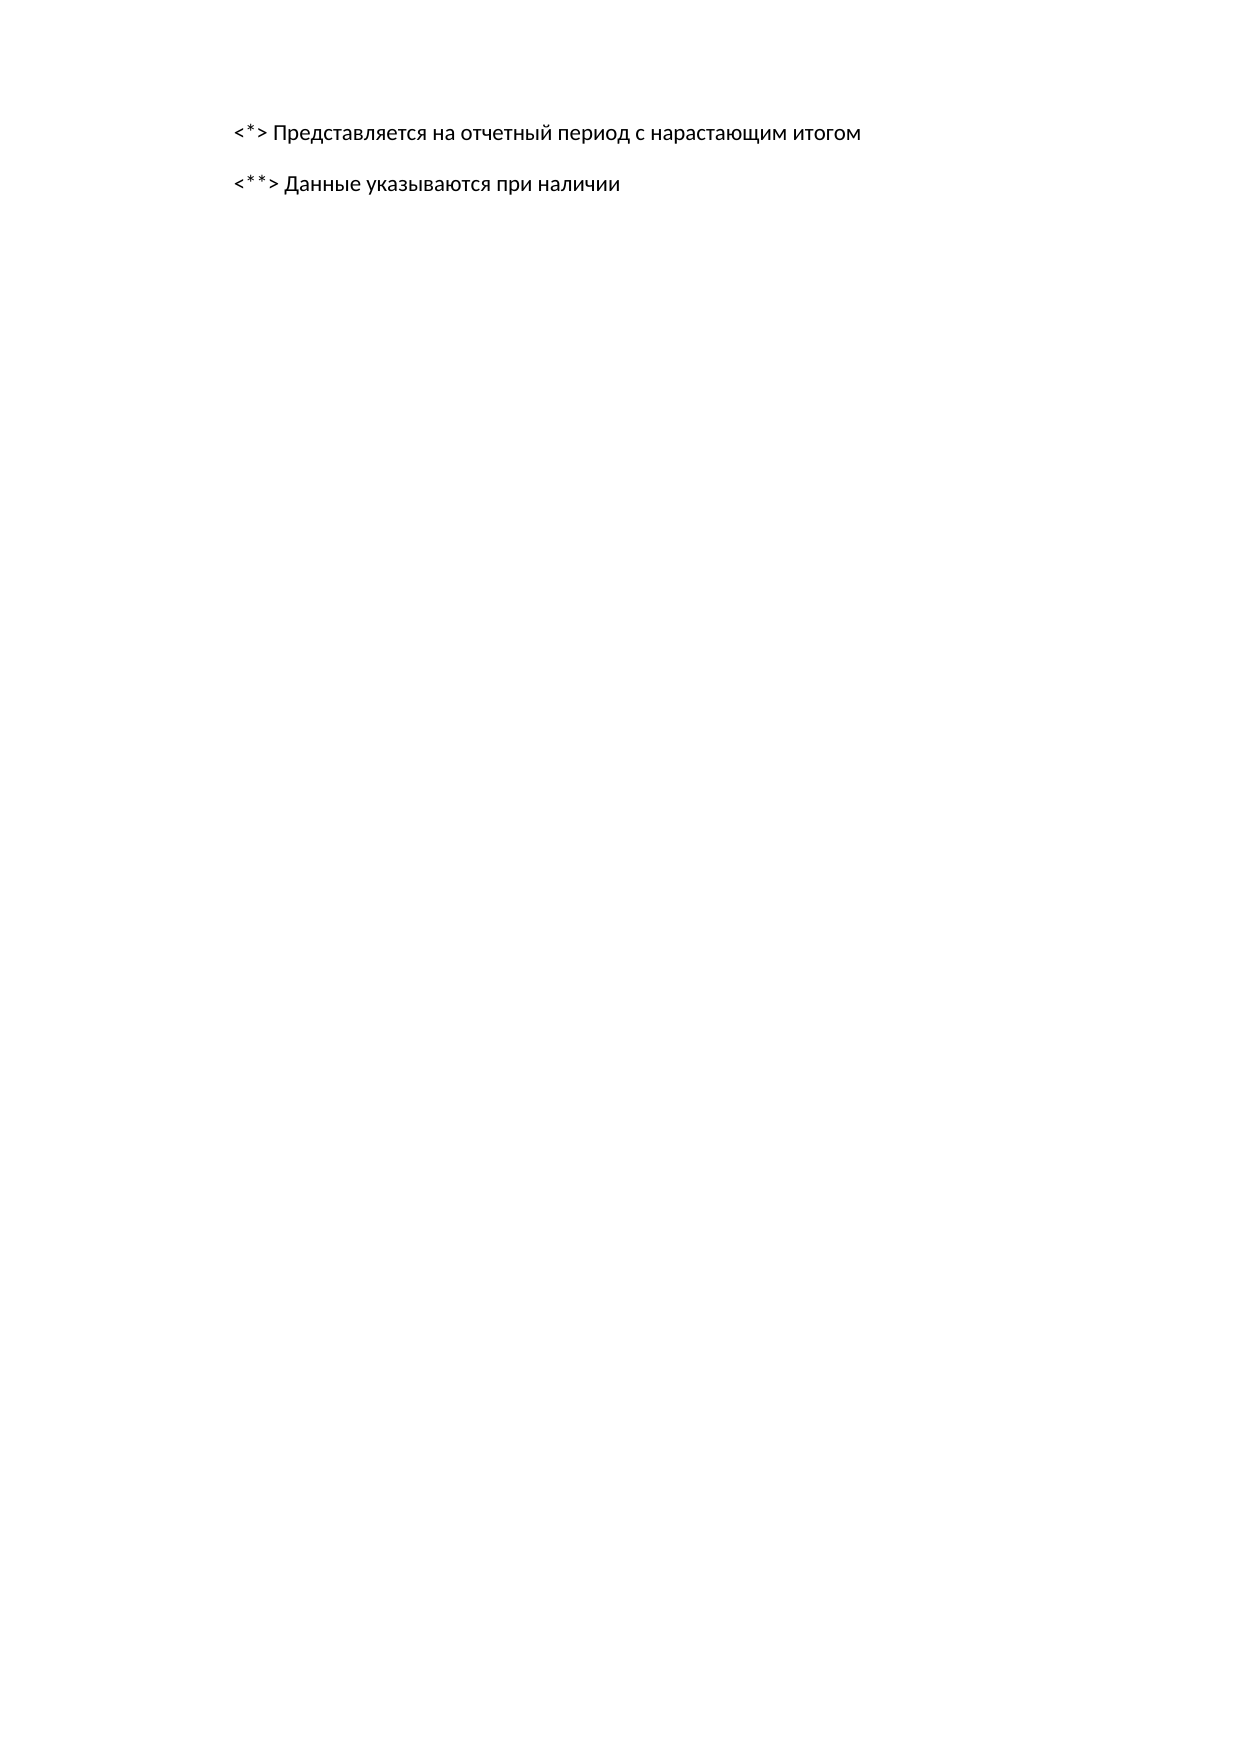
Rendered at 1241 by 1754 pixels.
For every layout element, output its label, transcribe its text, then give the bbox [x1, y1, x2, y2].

text <*> Представляется на отчетный период с нарастающим итогом [177, 118, 1152, 146]
text <**> Данные указываются при наличии [177, 169, 1152, 197]
